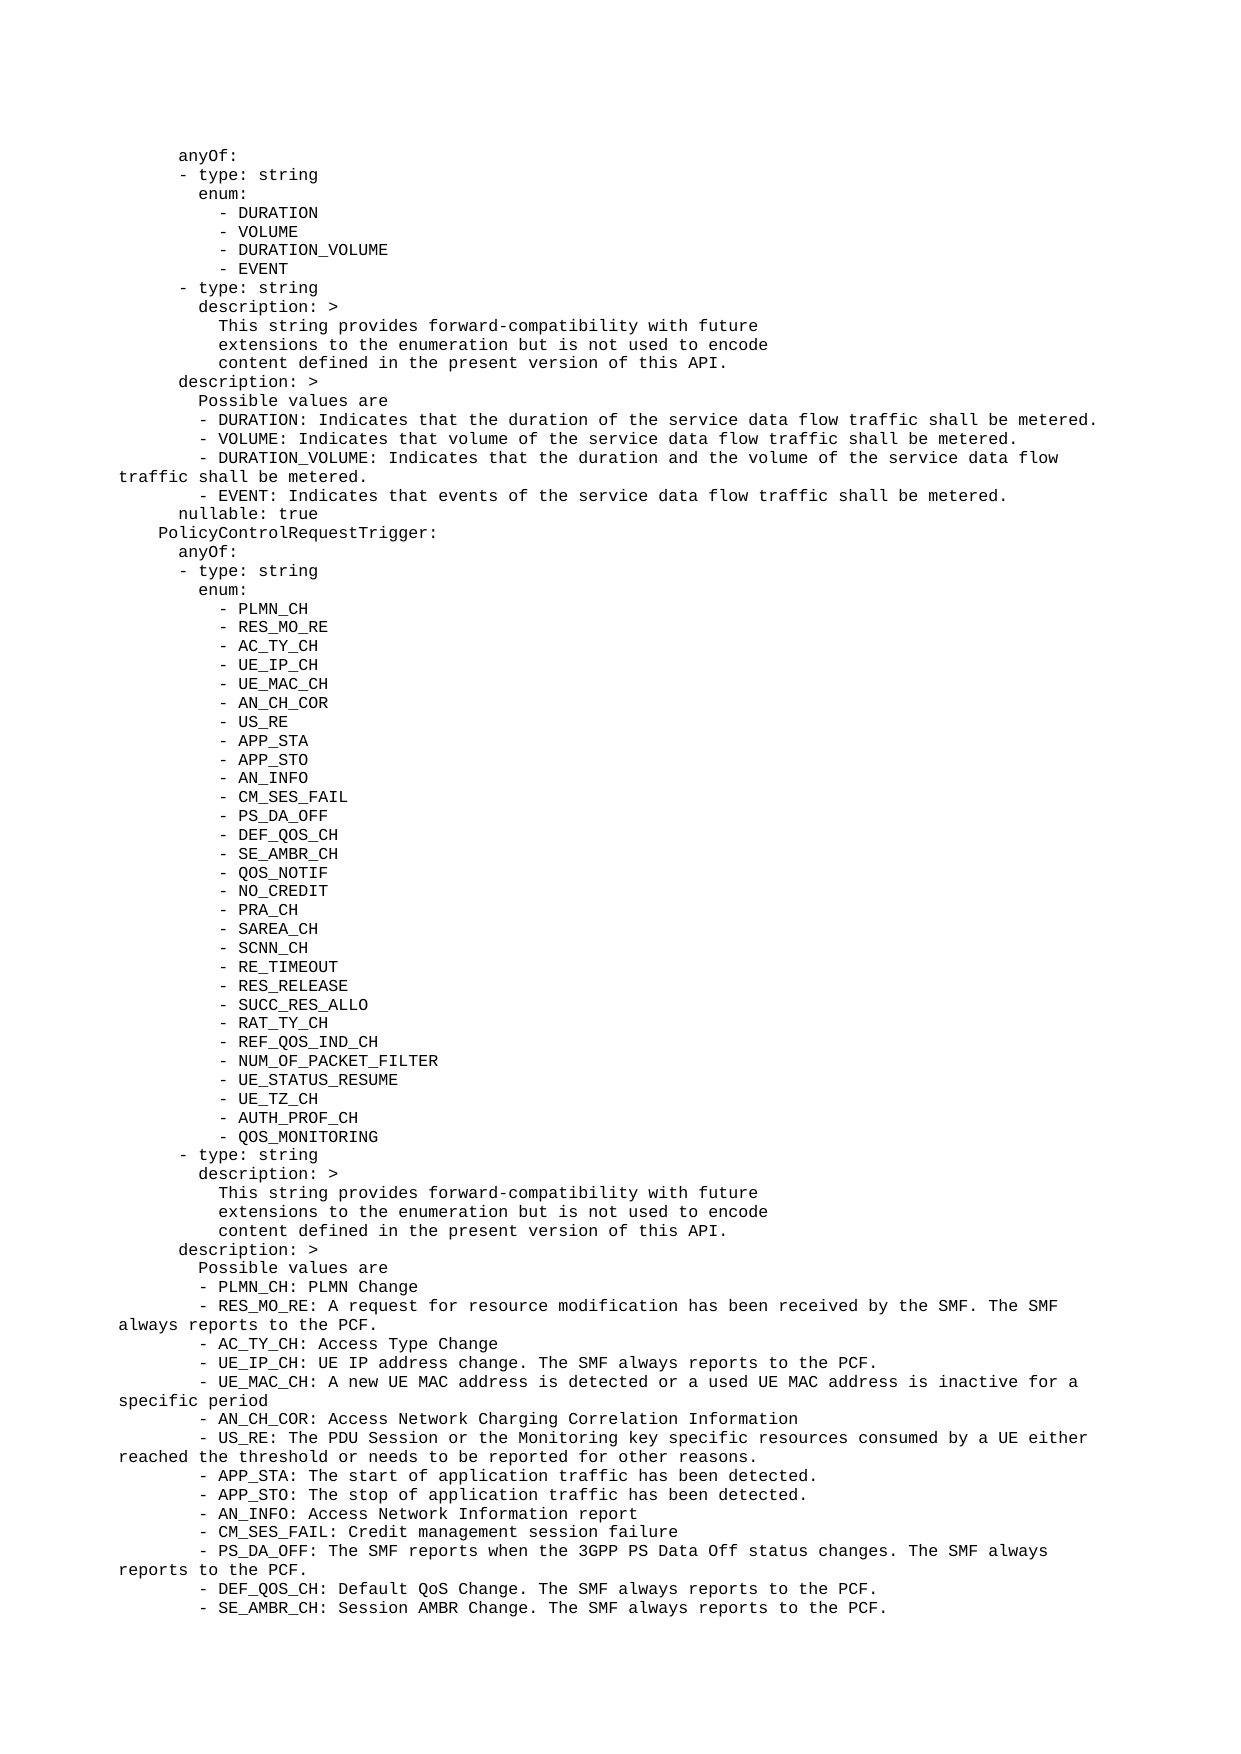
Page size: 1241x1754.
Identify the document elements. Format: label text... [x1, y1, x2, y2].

text - EVENT: Indicates that events of the service data flow traffic shall be metered. [118, 487, 1122, 506]
text - SAREA_CH [118, 921, 1122, 939]
text - RE_TIMEOUT [118, 958, 1122, 977]
text - SCNN_CH [118, 939, 1122, 958]
text - DURATION_VOLUME: Indicates that the duration and the volume of the service data flow traffic shall be metered. [118, 449, 1122, 487]
text - NO_CREDIT [118, 883, 1122, 902]
text - UE_MAC_CH: A new UE MAC address is detected or a used UE MAC address is inactive for a specific period [118, 1373, 1122, 1411]
text - SE_AMBR_CH: Session AMBR Change. The SMF always reports to the PCF. [118, 1599, 1122, 1618]
text Possible values are [118, 393, 1122, 412]
text - NUM_OF_PACKET_FILTER [118, 1053, 1122, 1072]
text enum: [118, 581, 1122, 600]
text This string provides forward-compatibility with future [118, 317, 1122, 336]
text - QOS_NOTIF [118, 864, 1122, 883]
text nullable: true [118, 506, 1122, 525]
text - DEF_QOS_CH [118, 826, 1122, 845]
text - UE_TZ_CH [118, 1090, 1122, 1109]
text - AC_TY_CH: Access Type Change [118, 1336, 1122, 1354]
text - AN_INFO [118, 770, 1122, 789]
text - UE_STATUS_RESUME [118, 1072, 1122, 1090]
text - CM_SES_FAIL [118, 789, 1122, 808]
text Possible values are [118, 1260, 1122, 1279]
text This string provides forward-compatibility with future [118, 1185, 1122, 1203]
text - VOLUME: Indicates that volume of the service data flow traffic shall be metered. [118, 431, 1122, 449]
text anyOf: [118, 544, 1122, 562]
text - UE_IP_CH: UE IP address change. The SMF always reports to the PCF. [118, 1354, 1122, 1373]
text - PLMN_CH [118, 600, 1122, 619]
text - DURATION: Indicates that the duration of the service data flow traffic shall be metered. [118, 412, 1122, 431]
text - RES_MO_RE [118, 619, 1122, 638]
text - US_RE [118, 713, 1122, 732]
text - PS_DA_OFF [118, 808, 1122, 826]
text - PLMN_CH: PLMN Change [118, 1279, 1122, 1298]
text content defined in the present version of this API. [118, 355, 1122, 374]
text - RAT_TY_CH [118, 1015, 1122, 1034]
text - UE_IP_CH [118, 657, 1122, 676]
text PolicyControlRequestTrigger: [118, 525, 1122, 544]
text - CM_SES_FAIL: Credit management session failure [118, 1524, 1122, 1543]
text - type: string [118, 562, 1122, 581]
text - AN_CH_COR: Access Network Charging Correlation Information [118, 1411, 1122, 1430]
text - PS_DA_OFF: The SMF reports when the 3GPP PS Data Off status changes. The SMF always reports to the PCF. [118, 1543, 1122, 1581]
text anyOf: [118, 148, 1122, 167]
text - DURATION_VOLUME [118, 242, 1122, 261]
text - QOS_MONITORING [118, 1128, 1122, 1147]
text description: > [118, 374, 1122, 393]
text description: > [118, 298, 1122, 317]
text - type: string [118, 280, 1122, 298]
text extensions to the enumeration but is not used to encode [118, 1203, 1122, 1222]
text - type: string [118, 167, 1122, 185]
text - SE_AMBR_CH [118, 845, 1122, 864]
text - US_RE: The PDU Session or the Monitoring key specific resources consumed by a UE either reached the threshold or needs to be reported for other reasons. [118, 1430, 1122, 1467]
text - RES_MO_RE: A request for resource modification has been received by the SMF. The SMF always reports to the PCF. [118, 1298, 1122, 1336]
text description: > [118, 1241, 1122, 1260]
text - APP_STO [118, 751, 1122, 770]
text - UE_MAC_CH [118, 676, 1122, 694]
text - PRA_CH [118, 902, 1122, 921]
text content defined in the present version of this API. [118, 1222, 1122, 1241]
text - VOLUME [118, 223, 1122, 242]
text - AUTH_PROF_CH [118, 1109, 1122, 1128]
text - APP_STA: The start of application traffic has been detected. [118, 1467, 1122, 1486]
text enum: [118, 185, 1122, 204]
text - type: string [118, 1147, 1122, 1166]
text - DEF_QOS_CH: Default QoS Change. The SMF always reports to the PCF. [118, 1581, 1122, 1599]
text - EVENT [118, 261, 1122, 280]
text - APP_STO: The stop of application traffic has been detected. [118, 1486, 1122, 1505]
text - RES_RELEASE [118, 977, 1122, 996]
text - AN_INFO: Access Network Information report [118, 1505, 1122, 1524]
text - AC_TY_CH [118, 638, 1122, 657]
text - SUCC_RES_ALLO [118, 996, 1122, 1015]
text - AN_CH_COR [118, 694, 1122, 713]
text description: > [118, 1166, 1122, 1185]
text - REF_QOS_IND_CH [118, 1034, 1122, 1053]
text - APP_STA [118, 732, 1122, 751]
text - DURATION [118, 204, 1122, 223]
text extensions to the enumeration but is not used to encode [118, 336, 1122, 355]
